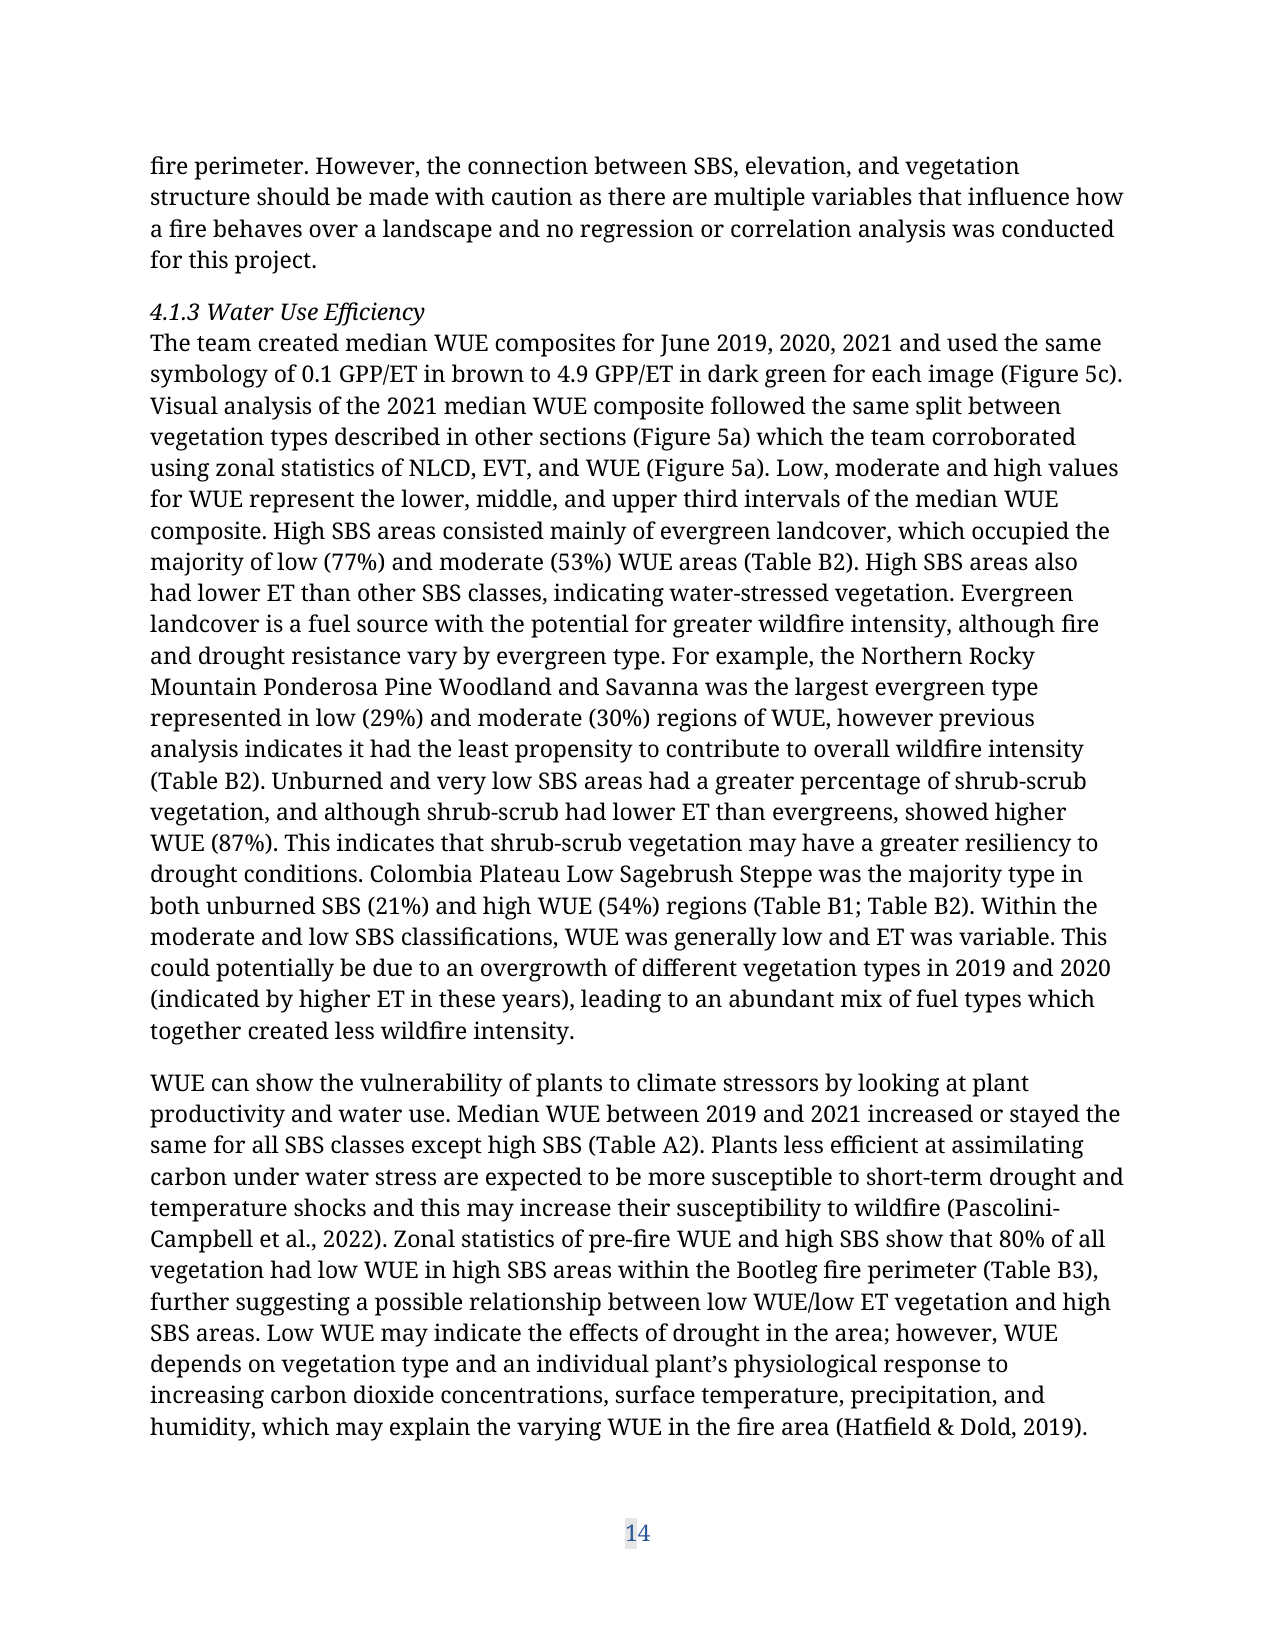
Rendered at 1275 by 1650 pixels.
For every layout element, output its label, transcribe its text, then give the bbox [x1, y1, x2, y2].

text The team created median WUE composites for June 2019, 2020, 2021 and used the same symbology of 0.1 GPP/ET in brown to 4.9 GPP/ET in dark green for each image (Figure 5c). Visual analysis of the 2021 median WUE composite followed the same split between vegetation types described in other sections (Figure 5a) which the team corroborated using zonal statistics of NLCD, EVT, and WUE (Figure 5a). Low, moderate and high values for WUE represent the lower, middle, and upper third intervals of the median WUE composite. High SBS areas consisted mainly of evergreen landcover, which occupied the majority of low (77%) and moderate (53%) WUE areas (Table B2). High SBS areas also had lower ET than other SBS classes, indicating water-stressed vegetation. Evergreen landcover is a fuel source with the potential for greater wildfire intensity, although fire and drought resistance vary by evergreen type. For example, the Northern Rocky Mountain Ponderosa Pine Woodland and Savanna was the largest evergreen type represented in low (29%) and moderate (30%) regions of WUE, however previous analysis indicates it had the least propensity to contribute to overall wildfire intensity (Table B2). Unburned and very low SBS areas had a greater percentage of shrub-scrub vegetation, and although shrub-scrub had lower ET than evergreens, showed higher WUE (87%). This indicates that shrub-scrub vegetation may have a greater resiliency to drought conditions. Colombia Plateau Low Sagebrush Steppe was the majority type in both unburned SBS (21%) and high WUE (54%) regions (Table B1; Table B2). Within the moderate and low SBS classifications, WUE was generally low and ET was variable. This could potentially be due to an overgrowth of different vegetation types in 2019 and 2020 (indicated by higher ET in these years), leading to an abundant mix of fuel types which together created less wildfire intensity. [150, 327, 1125, 1046]
text 4.1.3 Water Use Efficiency [150, 296, 1125, 327]
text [150, 1067, 1125, 1442]
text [150, 150, 1125, 275]
